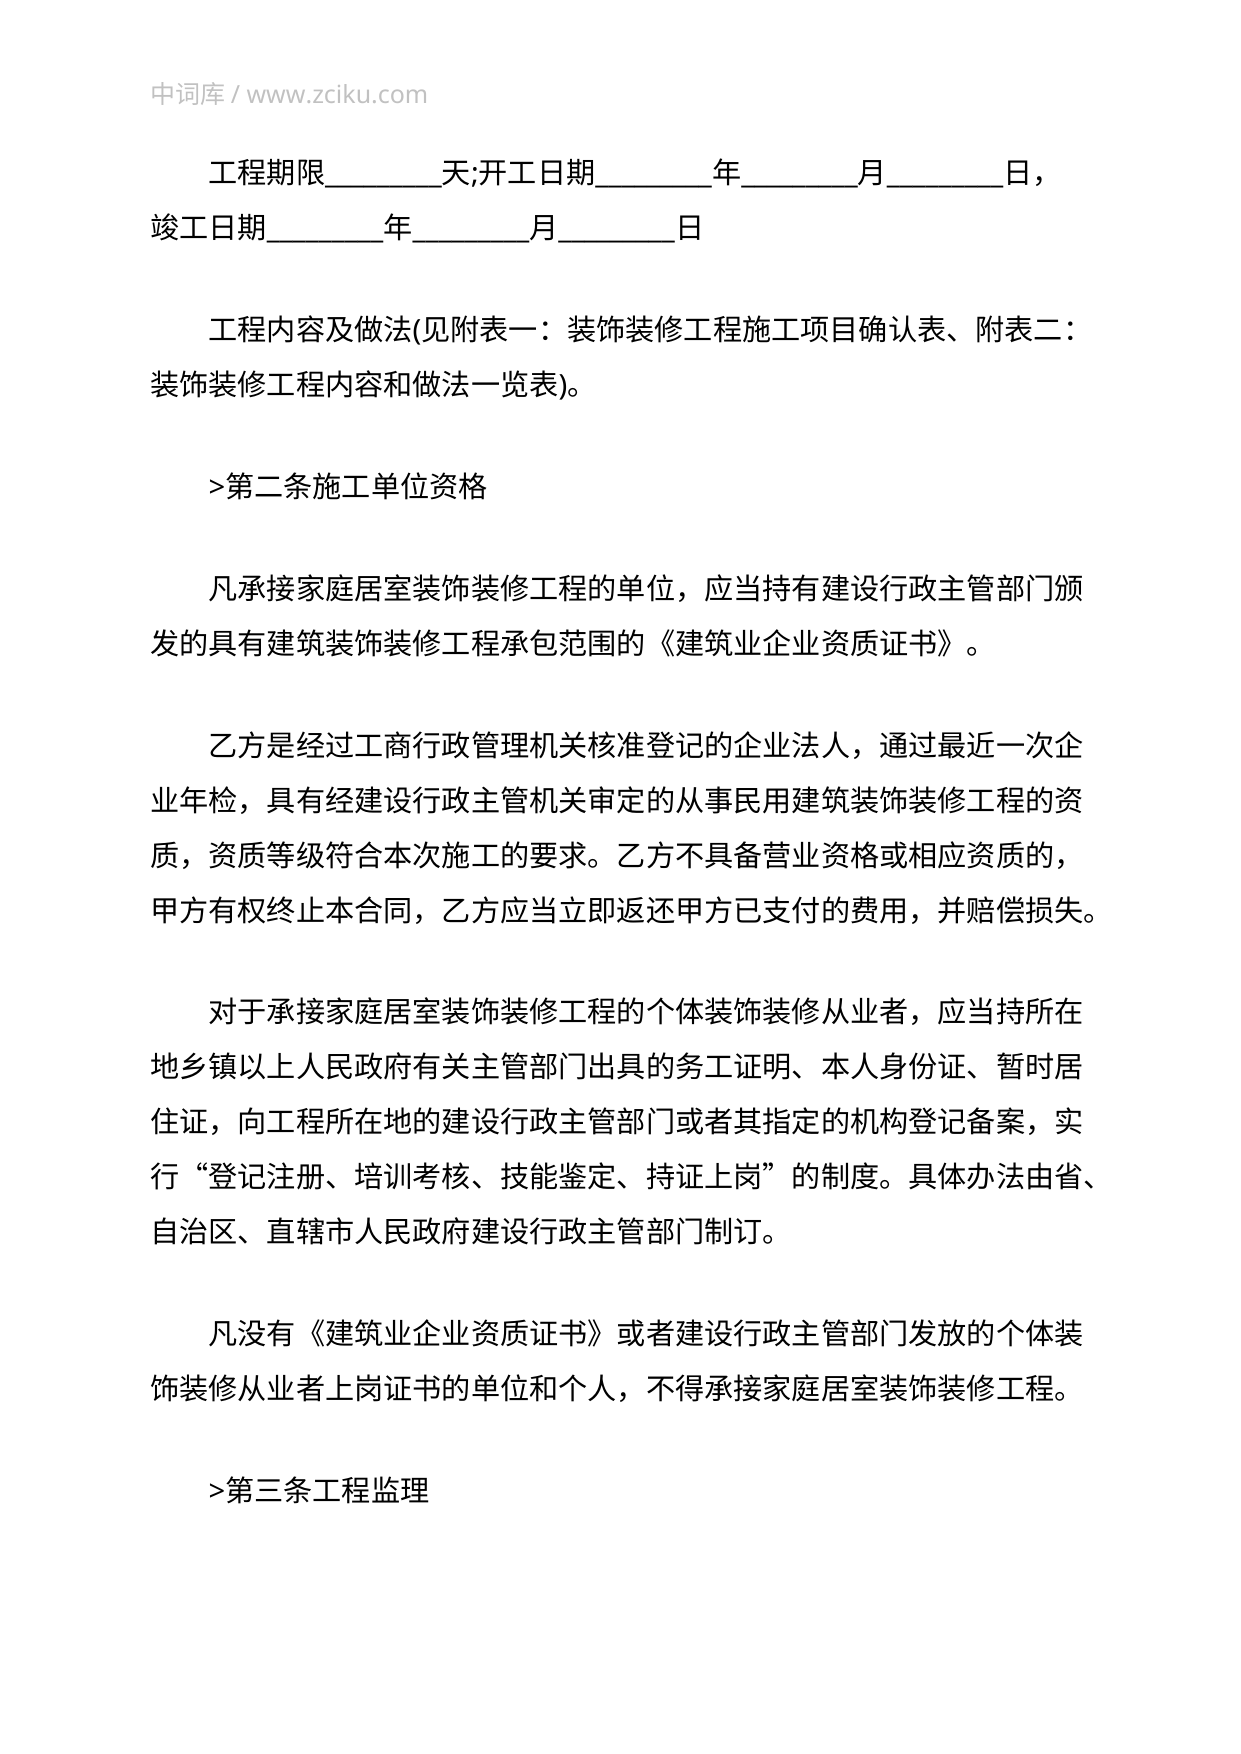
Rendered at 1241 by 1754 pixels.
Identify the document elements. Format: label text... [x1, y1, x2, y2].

text 乙方是经过工商行政管理机关核准登记的企业法人，通过最近一次企业年检，具有经建设行政主管机关审定的从事民用建筑装饰装修工程的资质，资质等级符合本次施工的要求。乙方不具备营业资格或相应资质的，甲方有权终止本合同，乙方应当立即返还甲方已支付的费用，并赔偿损失。 [150, 723, 1090, 929]
text 凡没有《建筑业企业资质证书》或者建设行政主管部门发放的个体装饰装修从业者上岗证书的单位和个人，不得承接家庭居室装饰装修工程。 [150, 1310, 1090, 1408]
text 对于承接家庭居室装饰装修工程的个体装饰装修从业者，应当持所在地乡镇以上人民政府有关主管部门出具的务工证明、本人身份证、暂时居住证，向工程所在地的建设行政主管部门或者其指定的机构登记备案，实行“登记注册、培训考核、技能鉴定、持证上岗”的制度。具体办法由省、自治区、直辖市人民政府建设行政主管部门制订。 [150, 989, 1090, 1251]
text >第二条施工单位资格 [150, 464, 1090, 506]
text 凡承接家庭居室装饰装修工程的单位，应当持有建设行政主管部门颁发的具有建筑装饰装修工程承包范围的《建筑业企业资质证书》。 [150, 566, 1090, 663]
text 工程内容及做法(见附表一：装饰装修工程施工项目确认表、附表二：装饰装修工程内容和做法一览表)。 [150, 307, 1090, 404]
text 工程期限_________天;开工日期_________年_________月_________日，竣工日期_________年_________月_________日 [150, 150, 1090, 247]
text >第三条工程监理 [150, 1467, 1090, 1509]
